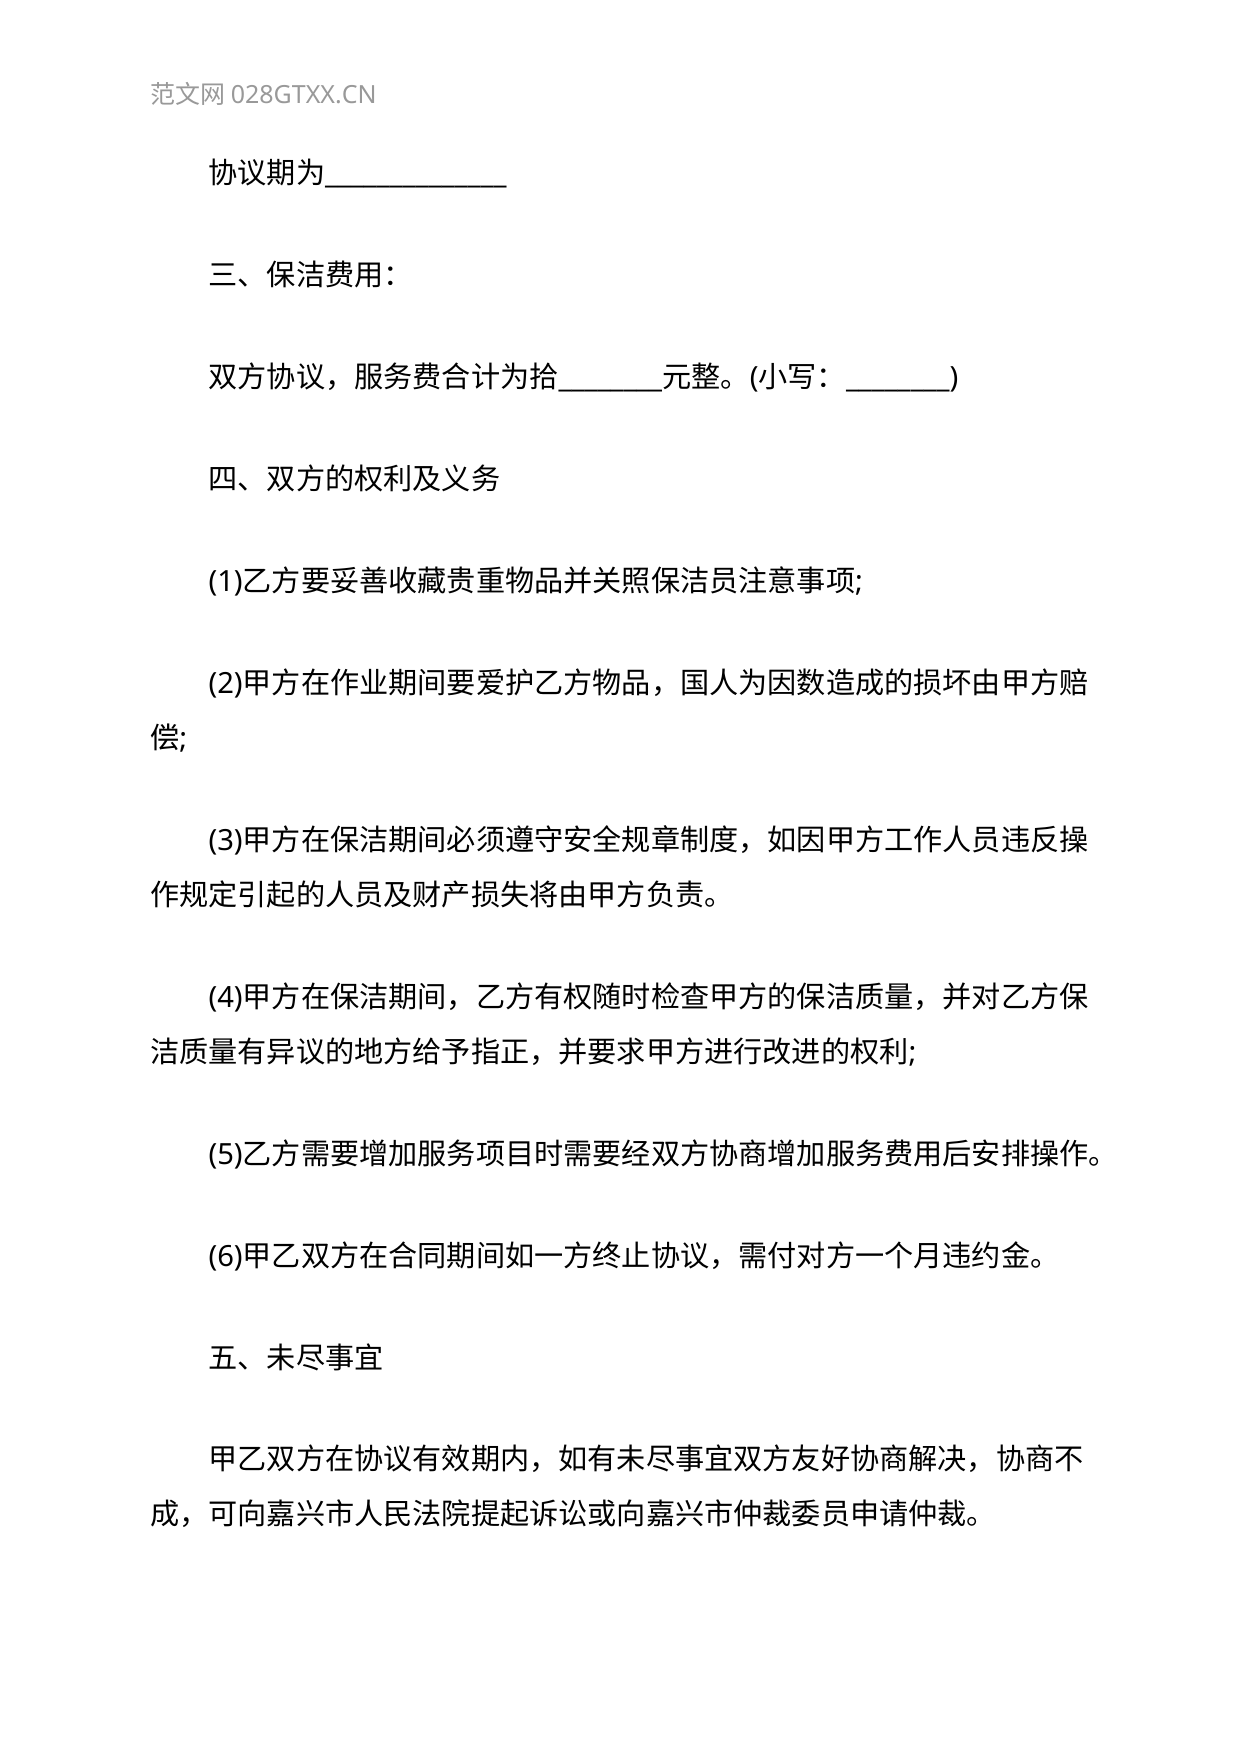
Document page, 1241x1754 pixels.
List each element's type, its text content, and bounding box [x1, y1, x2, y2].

text 四、双方的权利及义务 [150, 456, 1090, 498]
text (1)乙方要妥善收藏贵重物品并关照保洁员注意事项; [150, 557, 1090, 600]
text 甲乙双方在协议有效期内，如有未尽事宜双方友好协商解决，协商不成，可向嘉兴市人民法院提起诉讼或向嘉兴市仲裁委员申请仲裁。 [150, 1436, 1090, 1533]
text (5)乙方需要增加服务项目时需要经双方协商增加服务费用后安排操作。 [150, 1130, 1090, 1173]
text (3)甲方在保洁期间必须遵守安全规章制度，如因甲方工作人员违反操作规定引起的人员及财产损失将由甲方负责。 [150, 816, 1090, 914]
text 协议期为______________ [150, 150, 1090, 192]
text 五、未尽事宜 [150, 1334, 1090, 1376]
text 三、保洁费用： [150, 252, 1090, 294]
text (4)甲方在保洁期间，乙方有权随时检查甲方的保洁质量，并对乙方保洁质量有异议的地方给予指正，并要求甲方进行改进的权利; [150, 973, 1090, 1071]
text (6)甲乙双方在合同期间如一方终止协议，需付对方一个月违约金。 [150, 1232, 1090, 1274]
text (2)甲方在作业期间要爱护乙方物品，国人为因数造成的损坏由甲方赔偿; [150, 659, 1090, 757]
text 双方协议，服务费合计为拾________元整。(小写：________) [150, 354, 1090, 396]
